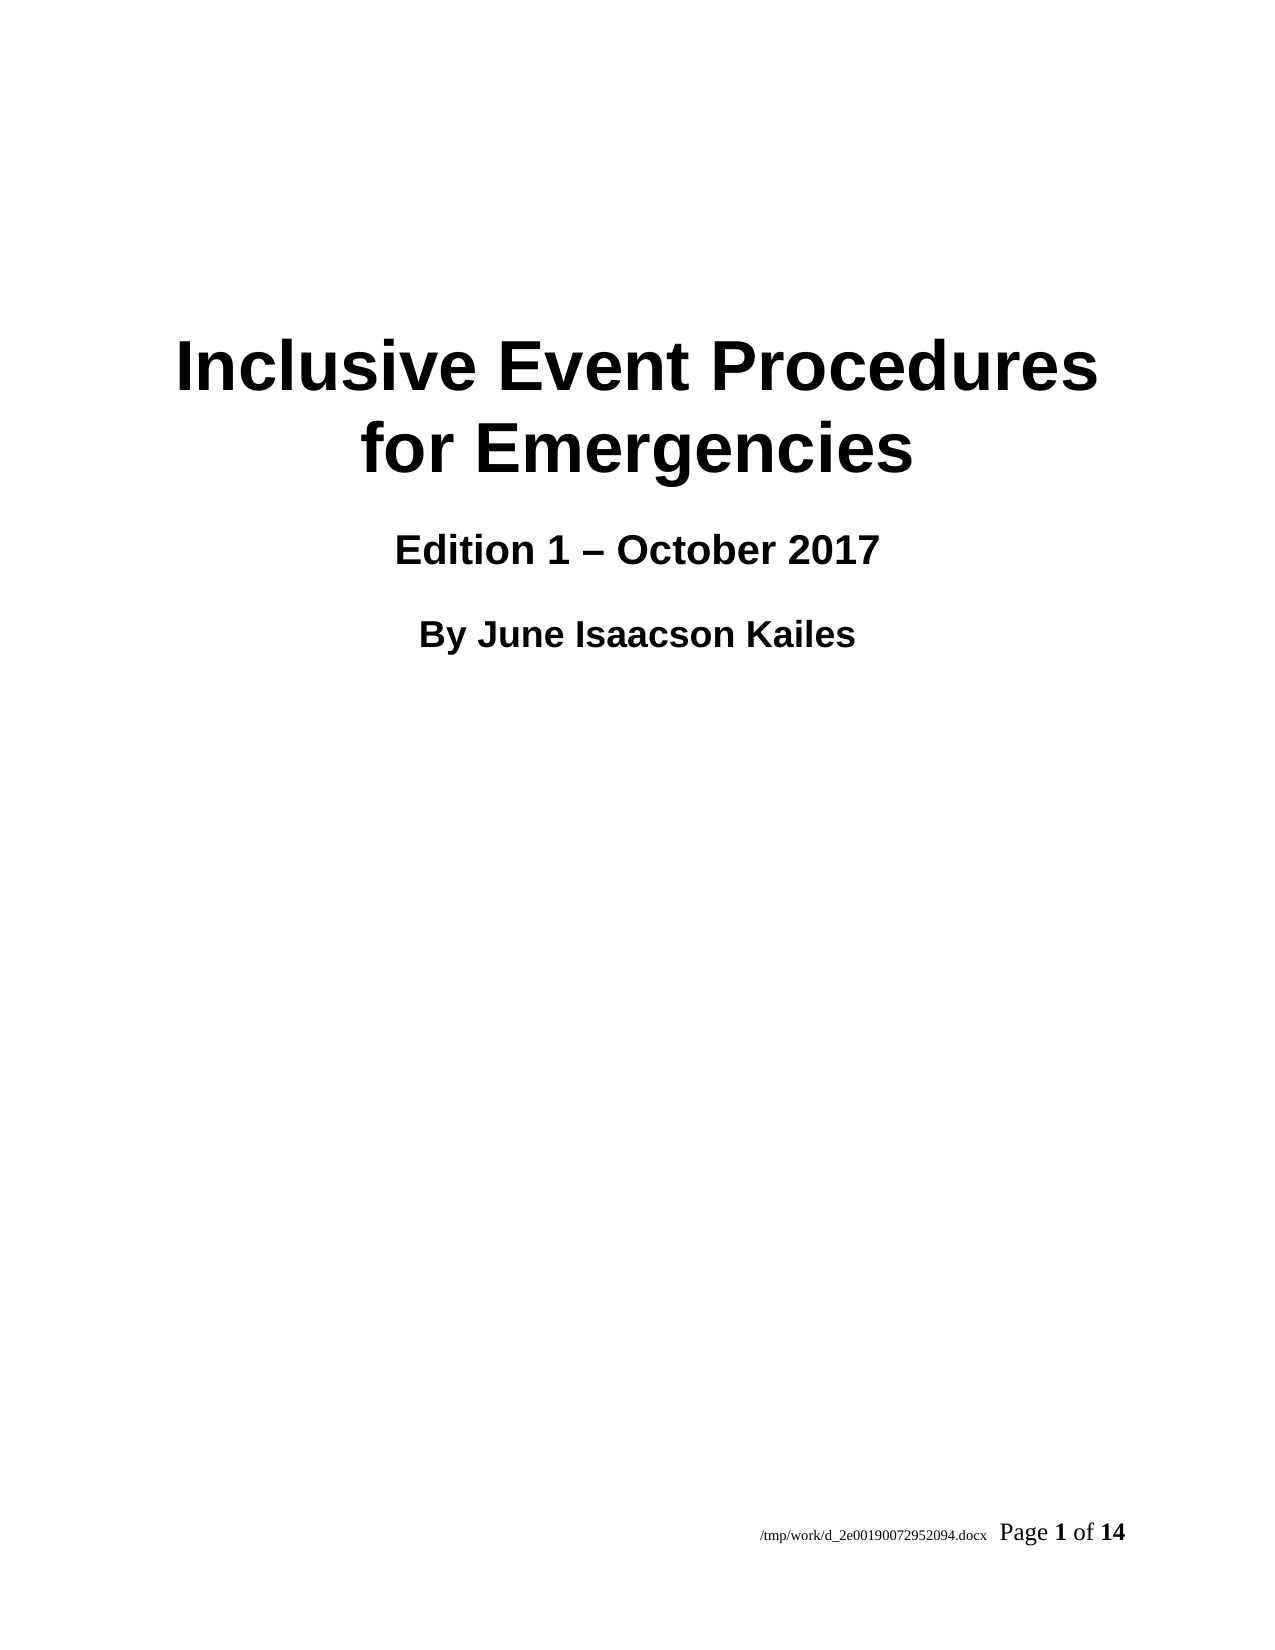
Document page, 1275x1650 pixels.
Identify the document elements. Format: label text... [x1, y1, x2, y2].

text Inclusive Event Procedures [150, 324, 1125, 406]
text Edition 1 – October 2017 [150, 526, 1125, 573]
text By June Isaacson Kailes [150, 612, 1125, 655]
text for Emergencies [150, 406, 1125, 487]
